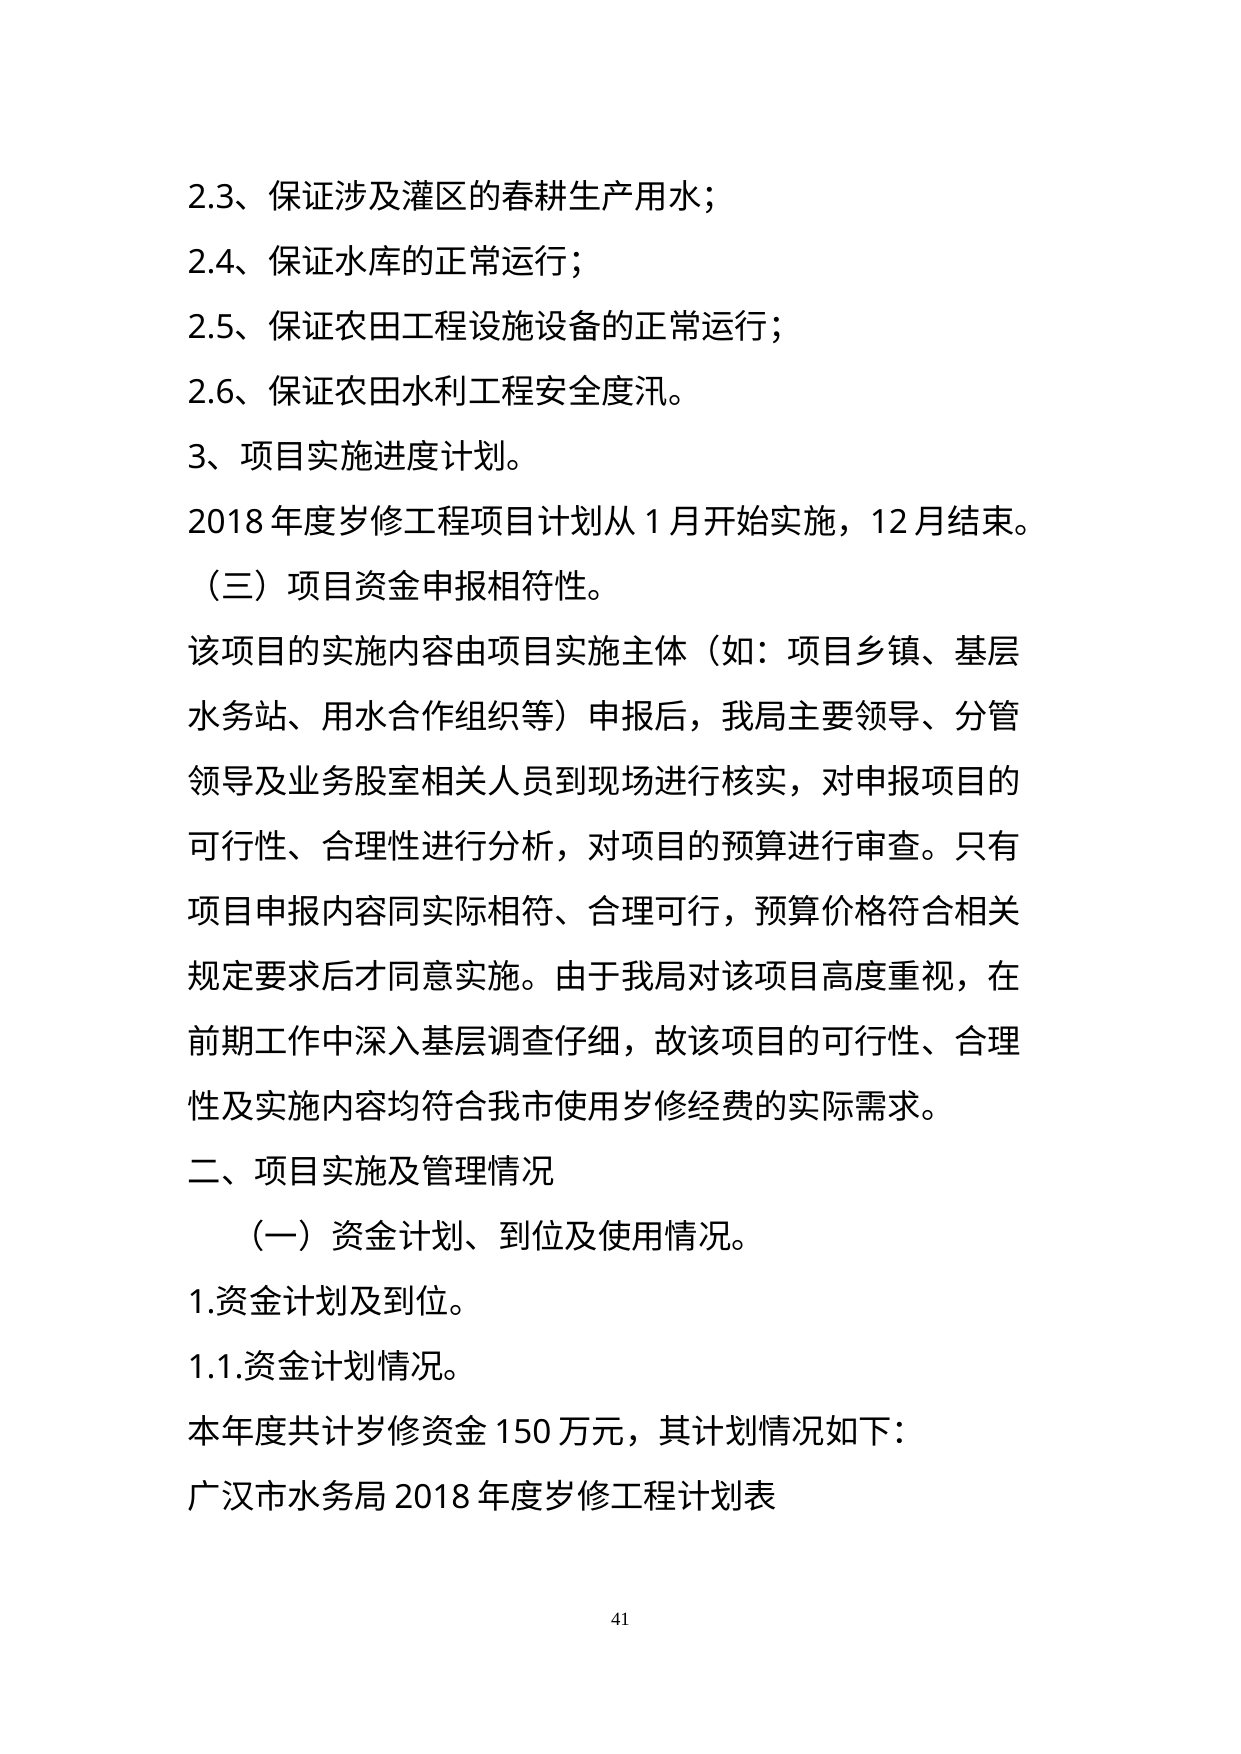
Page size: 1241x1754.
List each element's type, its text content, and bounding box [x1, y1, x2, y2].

text （三）项目资金申报相符性。 [187, 552, 1053, 617]
text 3、项目实施进度计划。 [187, 422, 1053, 487]
text 2018年度岁修工程项目计划从1月开始实施，12月结束。 [187, 487, 1053, 552]
text 2.6、保证农田水利工程安全度汛。 [187, 357, 1053, 422]
text 2.3、保证涉及灌区的春耕生产用水； [187, 162, 1053, 227]
text 2.4、保证水库的正常运行； [187, 227, 1053, 292]
text 该项目的实施内容由项目实施主体（如：项目乡镇、基层水务站、用水合作组织等）申报后，我局主要领导、分管领导及业务股室相关人员到现场进行核实，对申报项目的可行性、合理性进行分析，对项目的预算进行审查。只有项目申报内容同实际相符、合理可行，预算价格符合相关规定要求后才同意实施。由于我局对该项目高度重视，在前期工作中深入基层调查仔细，故该项目的可行性、合理性及实施内容均符合我市使用岁修经费的实际需求。 [187, 617, 1053, 1137]
text 2.5、保证农田工程设施设备的正常运行； [187, 292, 1053, 357]
text 二、项目实施及管理情况 [187, 1137, 1053, 1202]
text 1.1.资金计划情况。 [187, 1332, 1053, 1397]
text （一）资金计划、到位及使用情况。 [187, 1202, 1053, 1267]
text 1.资金计划及到位。 [187, 1267, 1053, 1332]
text 本年度共计岁修资金150万元，其计划情况如下： [187, 1397, 1053, 1462]
text 广汉市水务局2018年度岁修工程计划表 [187, 1462, 1053, 1527]
